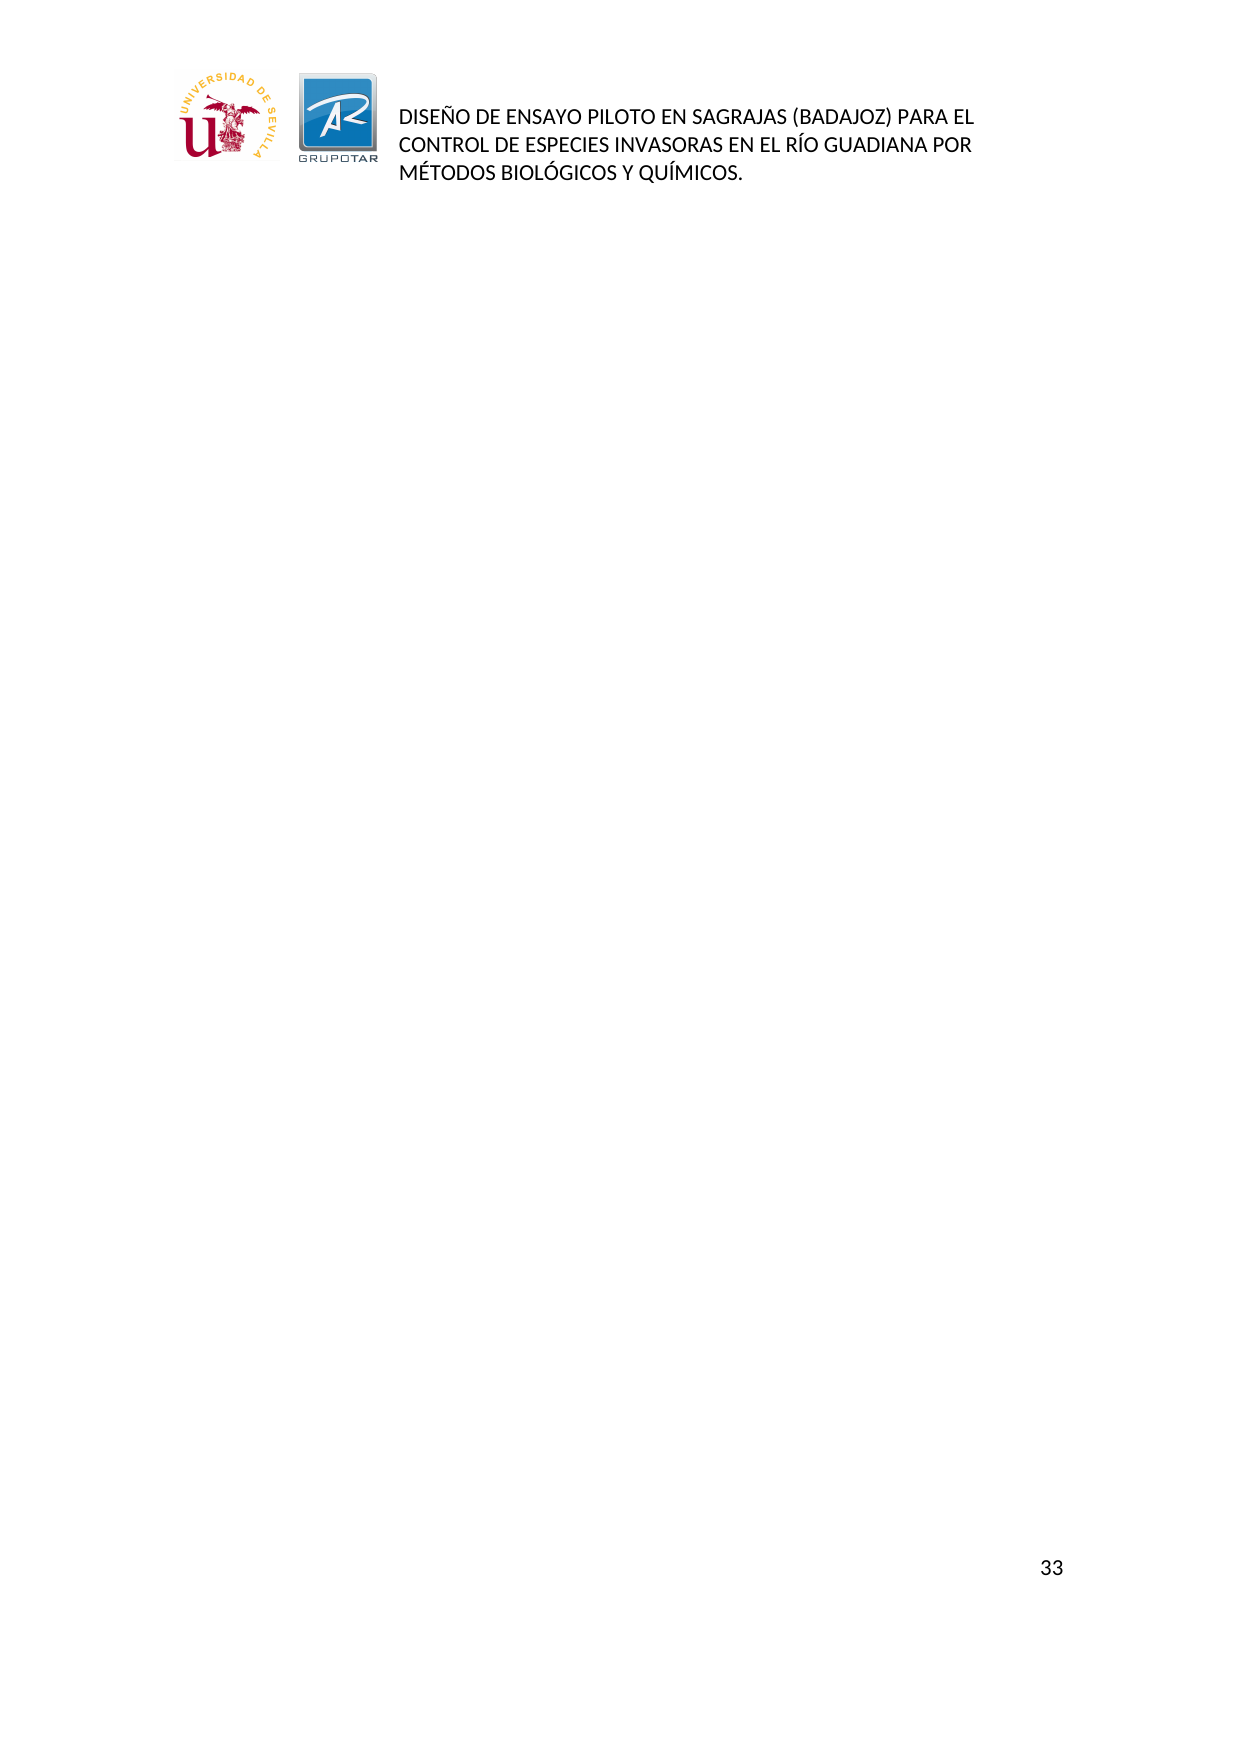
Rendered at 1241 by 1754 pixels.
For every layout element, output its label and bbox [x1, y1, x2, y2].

picture [174, 69, 405, 168]
picture [401, 139, 405, 150]
